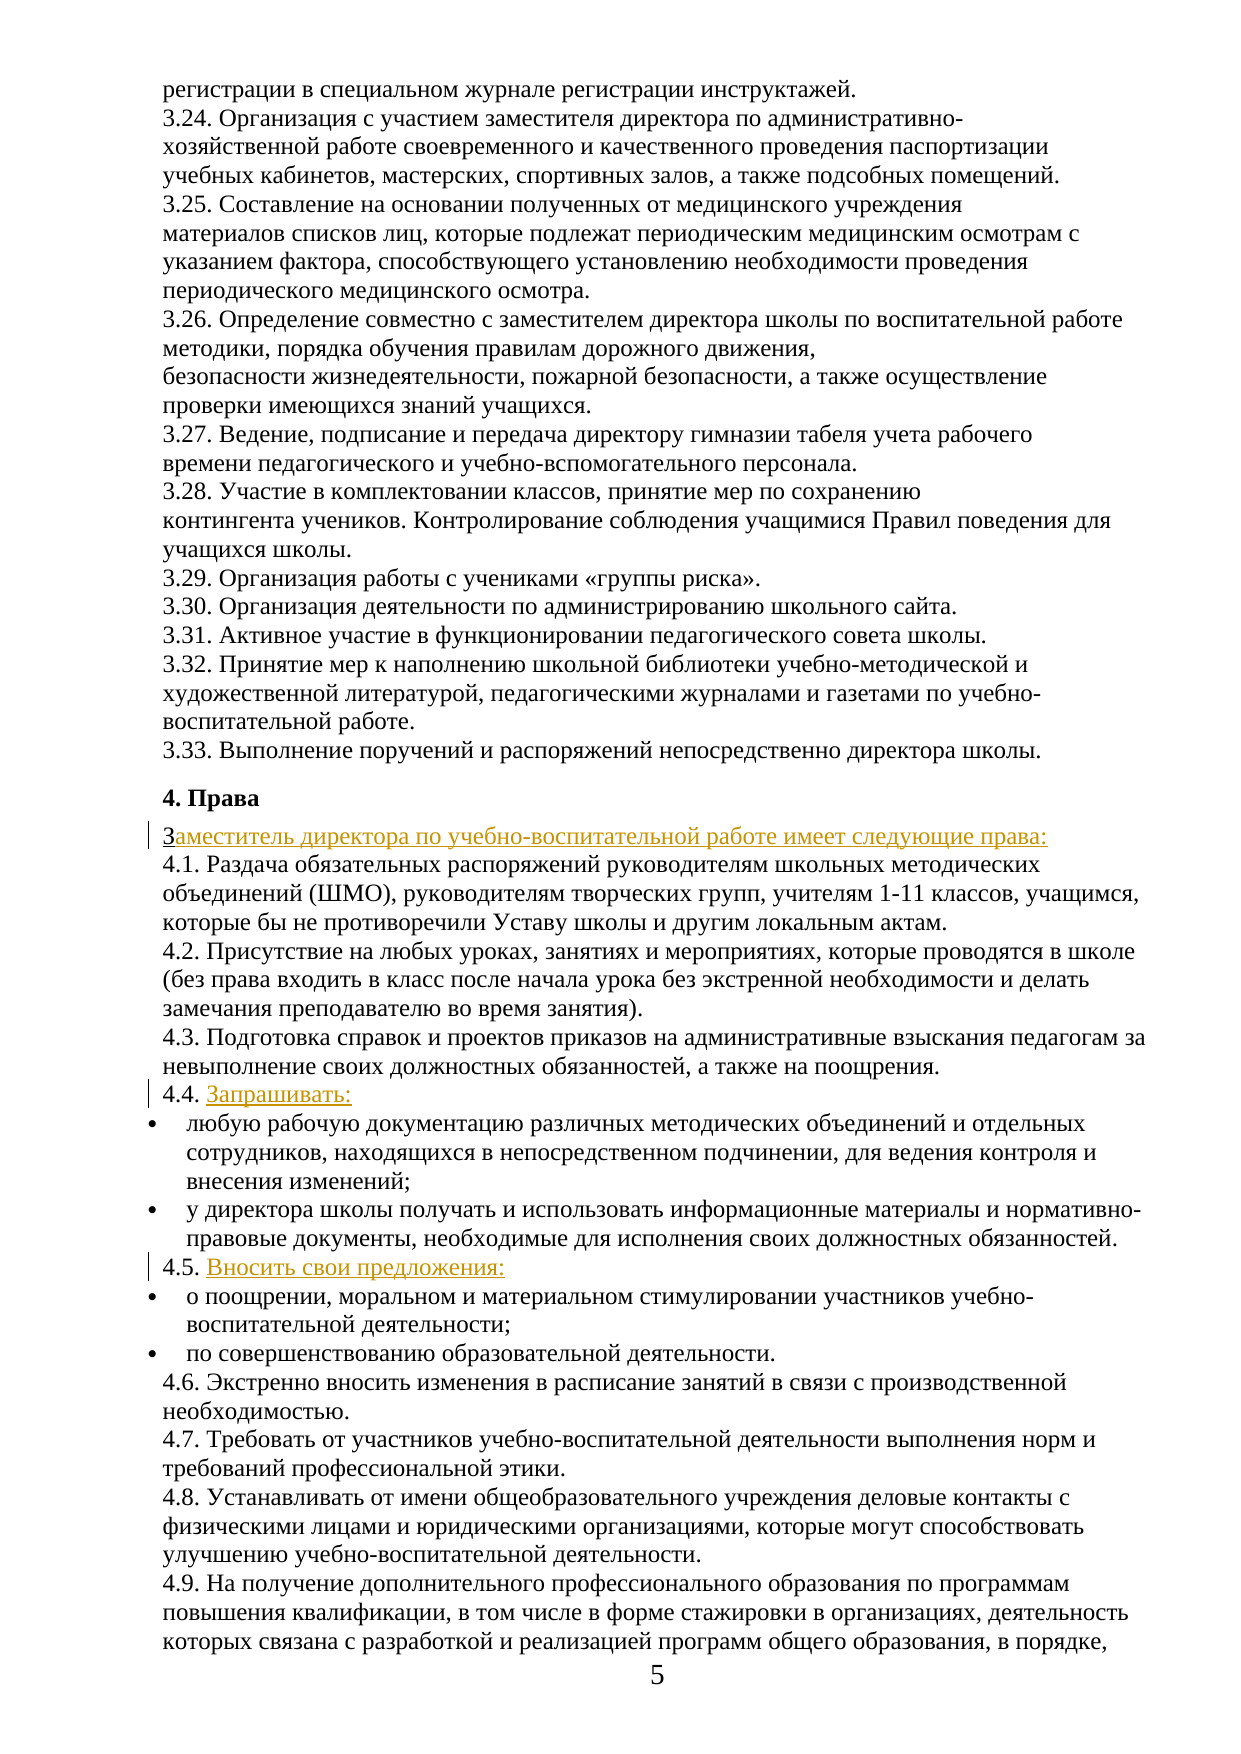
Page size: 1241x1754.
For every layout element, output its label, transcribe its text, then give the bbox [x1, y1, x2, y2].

text 4. Права [162, 783, 1152, 811]
list о поощрении, моральном и материальном стимулировании участников учебно-воспитательной деятельности; [148, 1281, 1152, 1338]
list у директора школы получать и использовать информационные материалы и нормативно-правовые документы, необходимые для исполнения своих должностных обязанностей. [148, 1194, 1152, 1252]
list любую рабочую документацию различных методических объединений и отдельных сотрудников, находящихся в непосредственном подчинении, для ведения контроля и внесения изменений; [148, 1108, 1152, 1194]
list по совершенствованию образовательной деятельности. [148, 1338, 1152, 1367]
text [162, 1367, 1152, 1654]
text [162, 74, 1152, 764]
text 4.5. [162, 1252, 1152, 1281]
text З 4.1. Раздача обязательных распоряжений руководителям школьных методических объединений (ШМО), руководителям творческих групп, учителям 1-11 классов, учащимся, которые бы не противоречили Уставу школы и другим локальным актам. 4.2. Присутствие на любых уроках, занятиях и мероприятиях, которые проводятся в школе (без права входить в класс после начала урока без экстренной необходимости и делать замечания преподавателю во время занятия). 4.3. Подготовка справок и проектов приказов на административные взыскания педагогам за невыполнение своих должностных обязанностей, а также на поощрения. 4.4. [162, 821, 1152, 1108]
